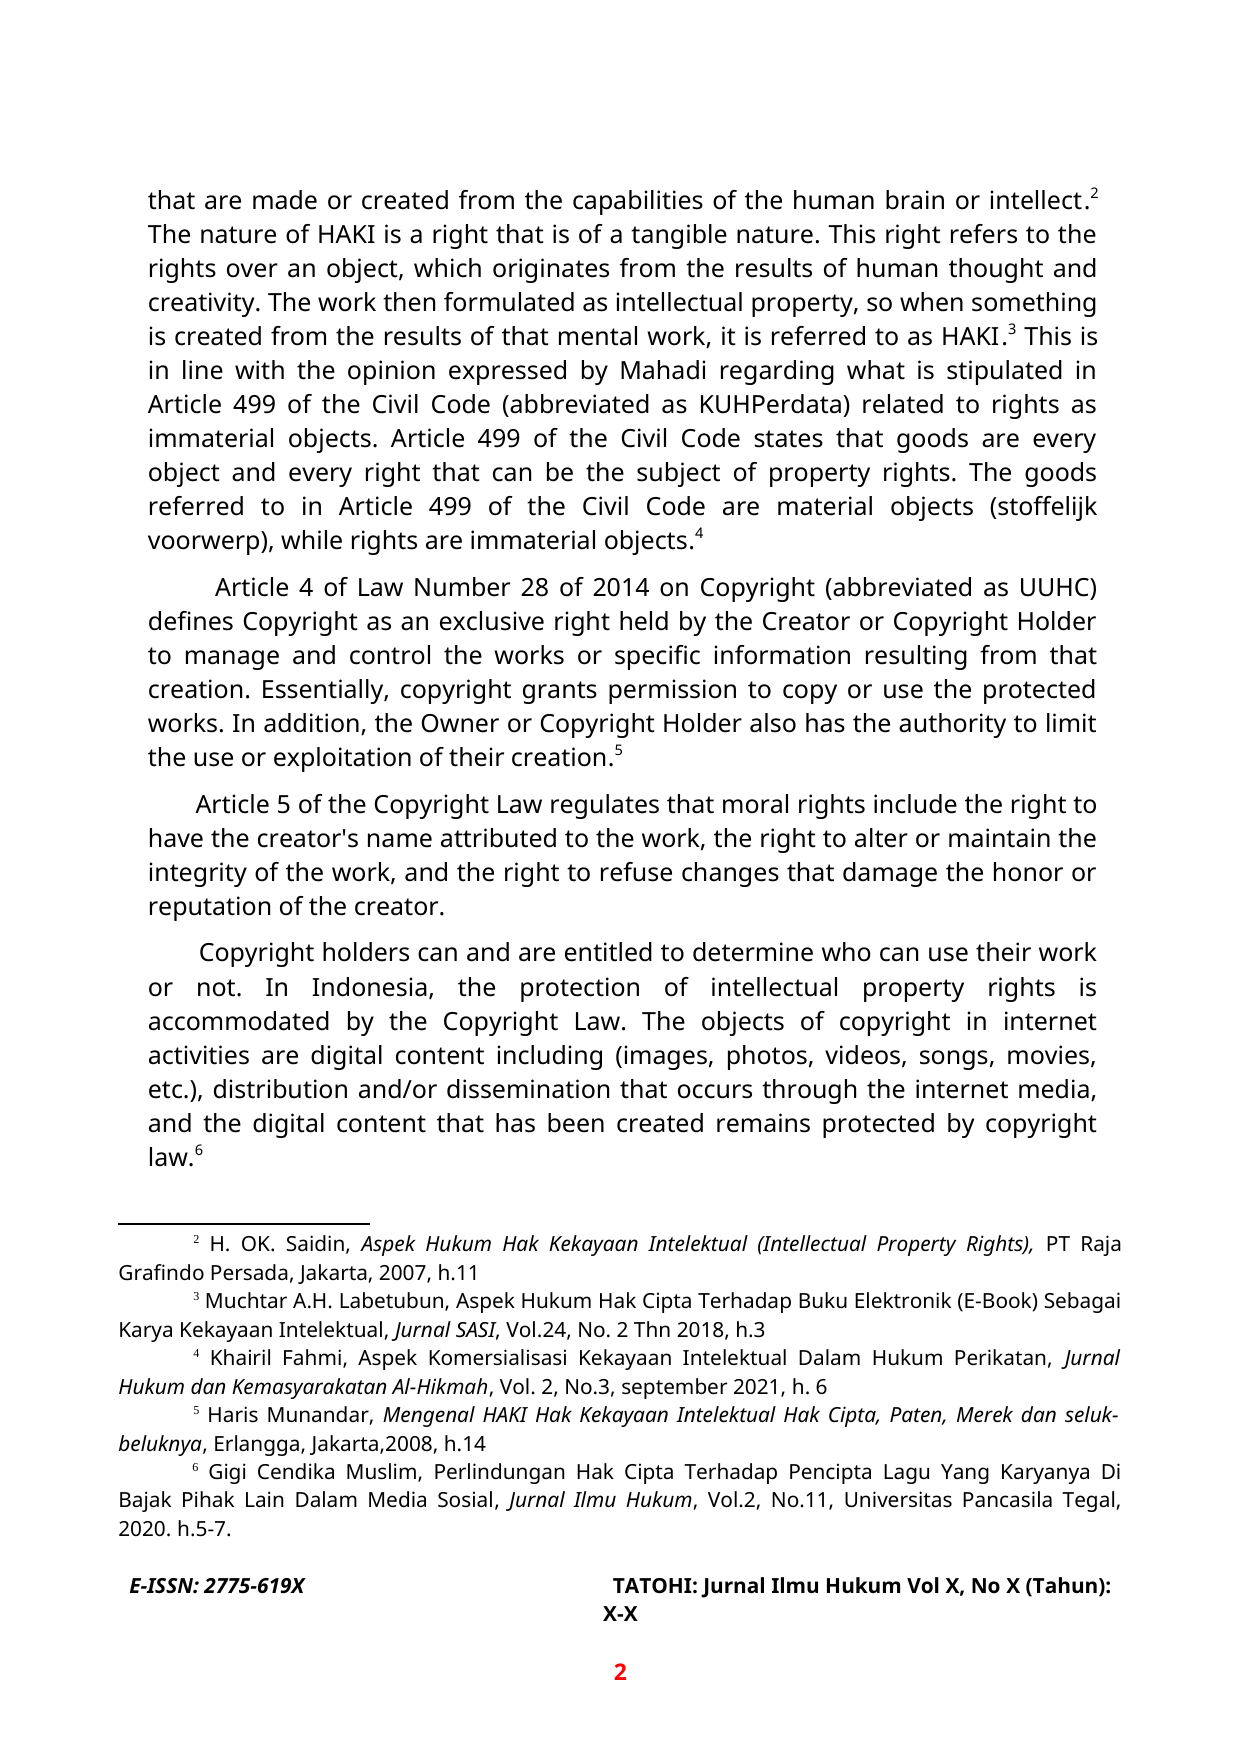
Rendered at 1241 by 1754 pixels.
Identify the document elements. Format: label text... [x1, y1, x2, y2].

text Copyright holders can and are entitled to determine who can use their work or not. In Indonesia, the protection of intellectual property rights is accommodated by the Copyright Law. The objects of copyright in internet activities are digital content including (images, photos, videos, songs, movies, etc.), distribution and/or dissemination that occurs through the internet media, and the digital content that has been created remains protected by copyright law. [148, 935, 1098, 1173]
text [148, 182, 1098, 557]
text Article 4 of Law Number 28 of 2014 on Copyright (abbreviated as UUHC) defines Copyright as an exclusive right held by the Creator or Copyright Holder to manage and control the works or specific information resulting from that creation. Essentially, copyright grants permission to copy or use the protected works. In addition, the Owner or Copyright Holder also has the authority to limit the use or exploitation of their creation. [148, 569, 1098, 774]
text Article 5 of the Copyright Law regulates that moral rights include the right to have the creator's name attributed to the work, the right to alter or maintain the integrity of the work, and the right to refuse changes that damage the honor or reputation of the creator. [148, 786, 1098, 923]
